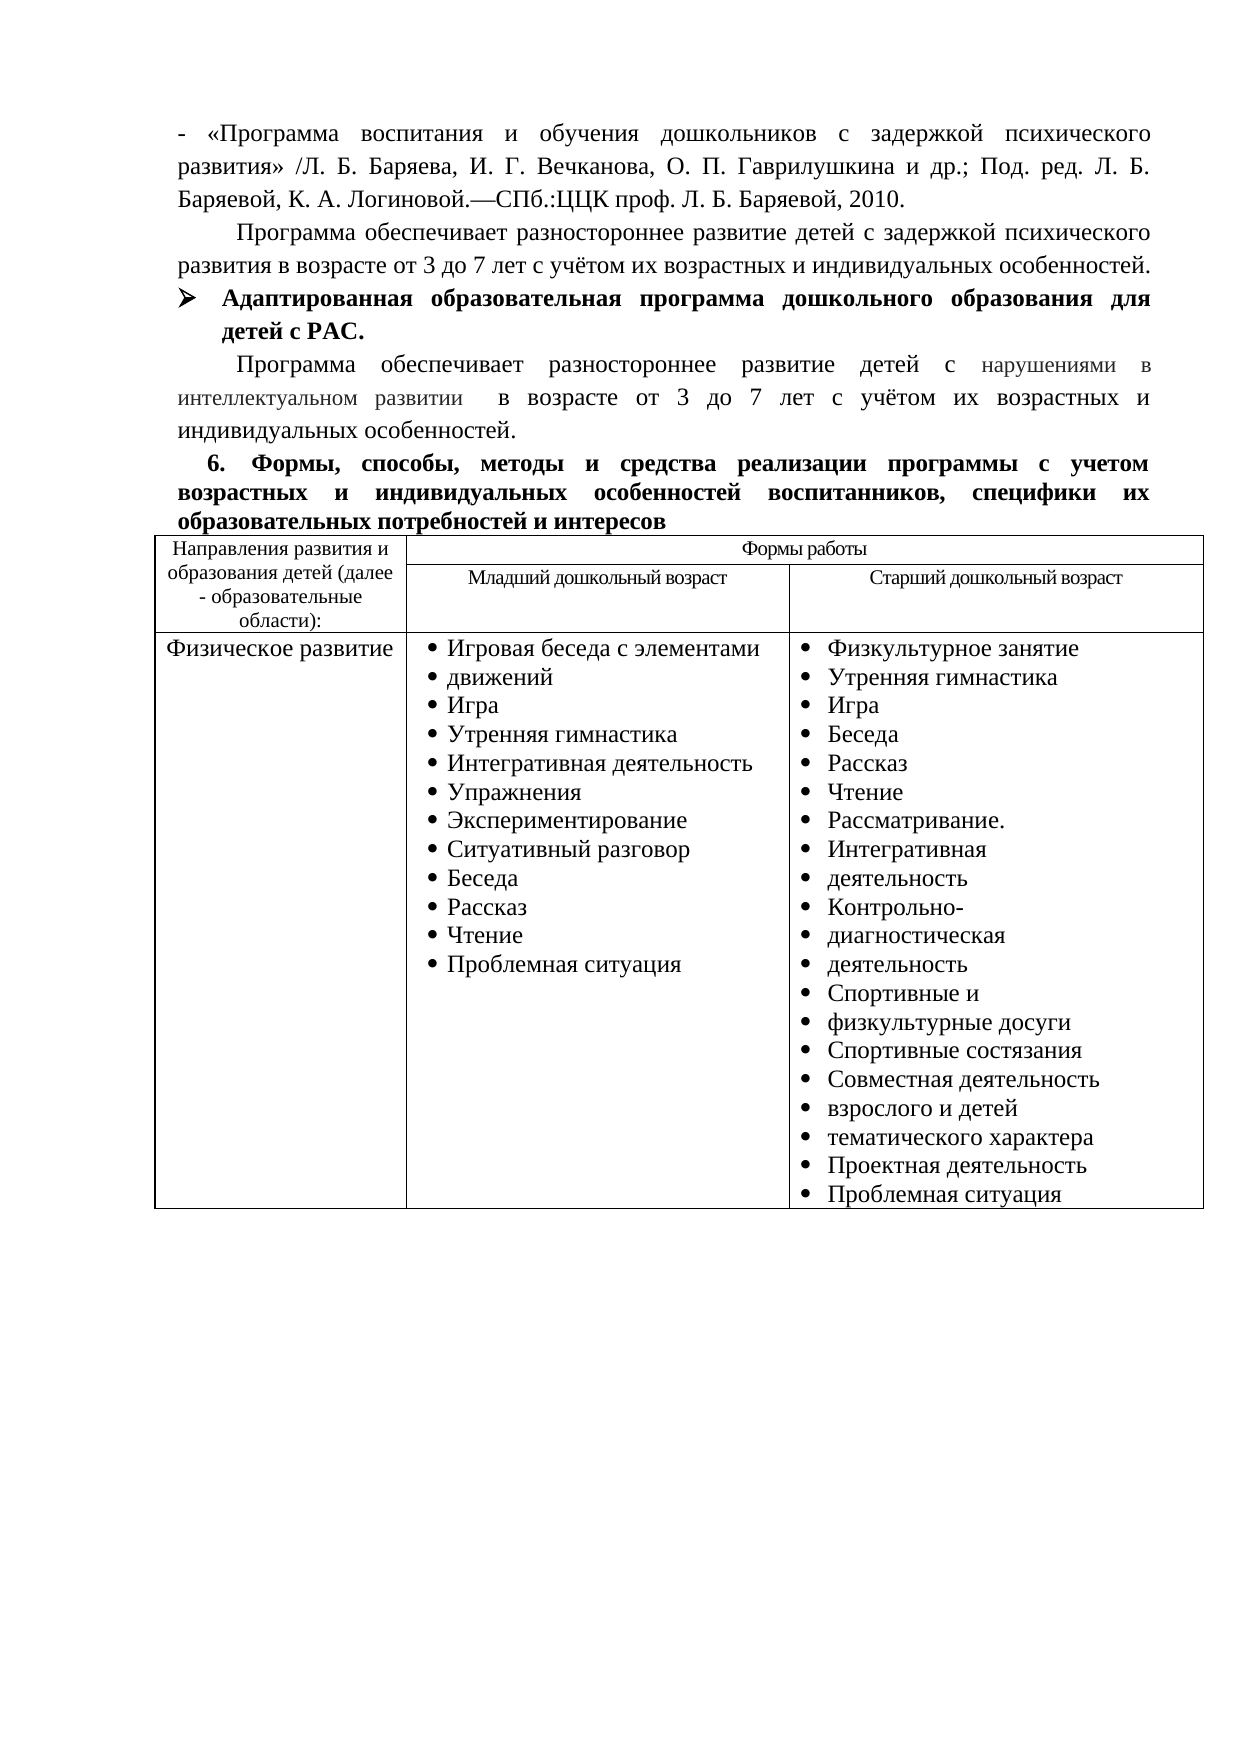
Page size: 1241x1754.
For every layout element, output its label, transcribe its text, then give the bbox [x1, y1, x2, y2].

table_cell Младший дошкольный возраст [407, 565, 789, 632]
table_cell Физкультурное занятие Утренняя гимнастика Игра Беседа Рассказ Чтение Рассматривание. Интегративная деятельность Контрольно- диагностическая деятельность Спортивные и физкультурные досуги Спортивные состязания Совместная деятельность взрослого и детей тематического характера Проектная деятельность Проблемная ситуация [790, 633, 1203, 1208]
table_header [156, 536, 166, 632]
table_cell Старший дошкольный возраст [790, 565, 1203, 632]
text Программа обеспечивает разностороннее развитие детей с нарушениями в интеллектуальном развитии в возрасте от 3 до 7 лет с учётом их возрастных и индивидуальных особенностей. [177, 349, 1152, 444]
table_cell Игровая беседа с элементами движений Игра Утренняя гимнастика Интегративная деятельность Упражнения Экспериментирование Ситуативный разговор Беседа Рассказ Чтение Проблемная ситуация [407, 633, 789, 1208]
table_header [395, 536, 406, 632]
text Программа обеспечивает разностороннее развитие детей с задержкой психического развития в возрасте от 3 до 7 лет с учётом их возрастных и индивидуальных особенностей. [177, 217, 1152, 279]
list Формы, способы, методы и средства реализации программы с учетом возрастных и индивидуальных особенностей воспитанников, специфики их образовательных потребностей и интересов [177, 448, 1149, 534]
list Адаптированная образовательная программа дошкольного образования для детей с РАС. [177, 283, 1152, 345]
table_cell Физическое развитие [156, 633, 406, 1208]
table_header Формы работы [407, 536, 1203, 564]
text - «Программа воспитания и обучения дошкольников с задержкой психического развития» /Л. Б. Баряева, И. Г. Вечканова, О. П. Гаврилушкина и др.; Под. ред. Л. Б. Баряевой, К. А. Логиновой.—СПб.:ЦЦК проф. Л. Б. Баряевой, 2010. [177, 118, 1152, 213]
